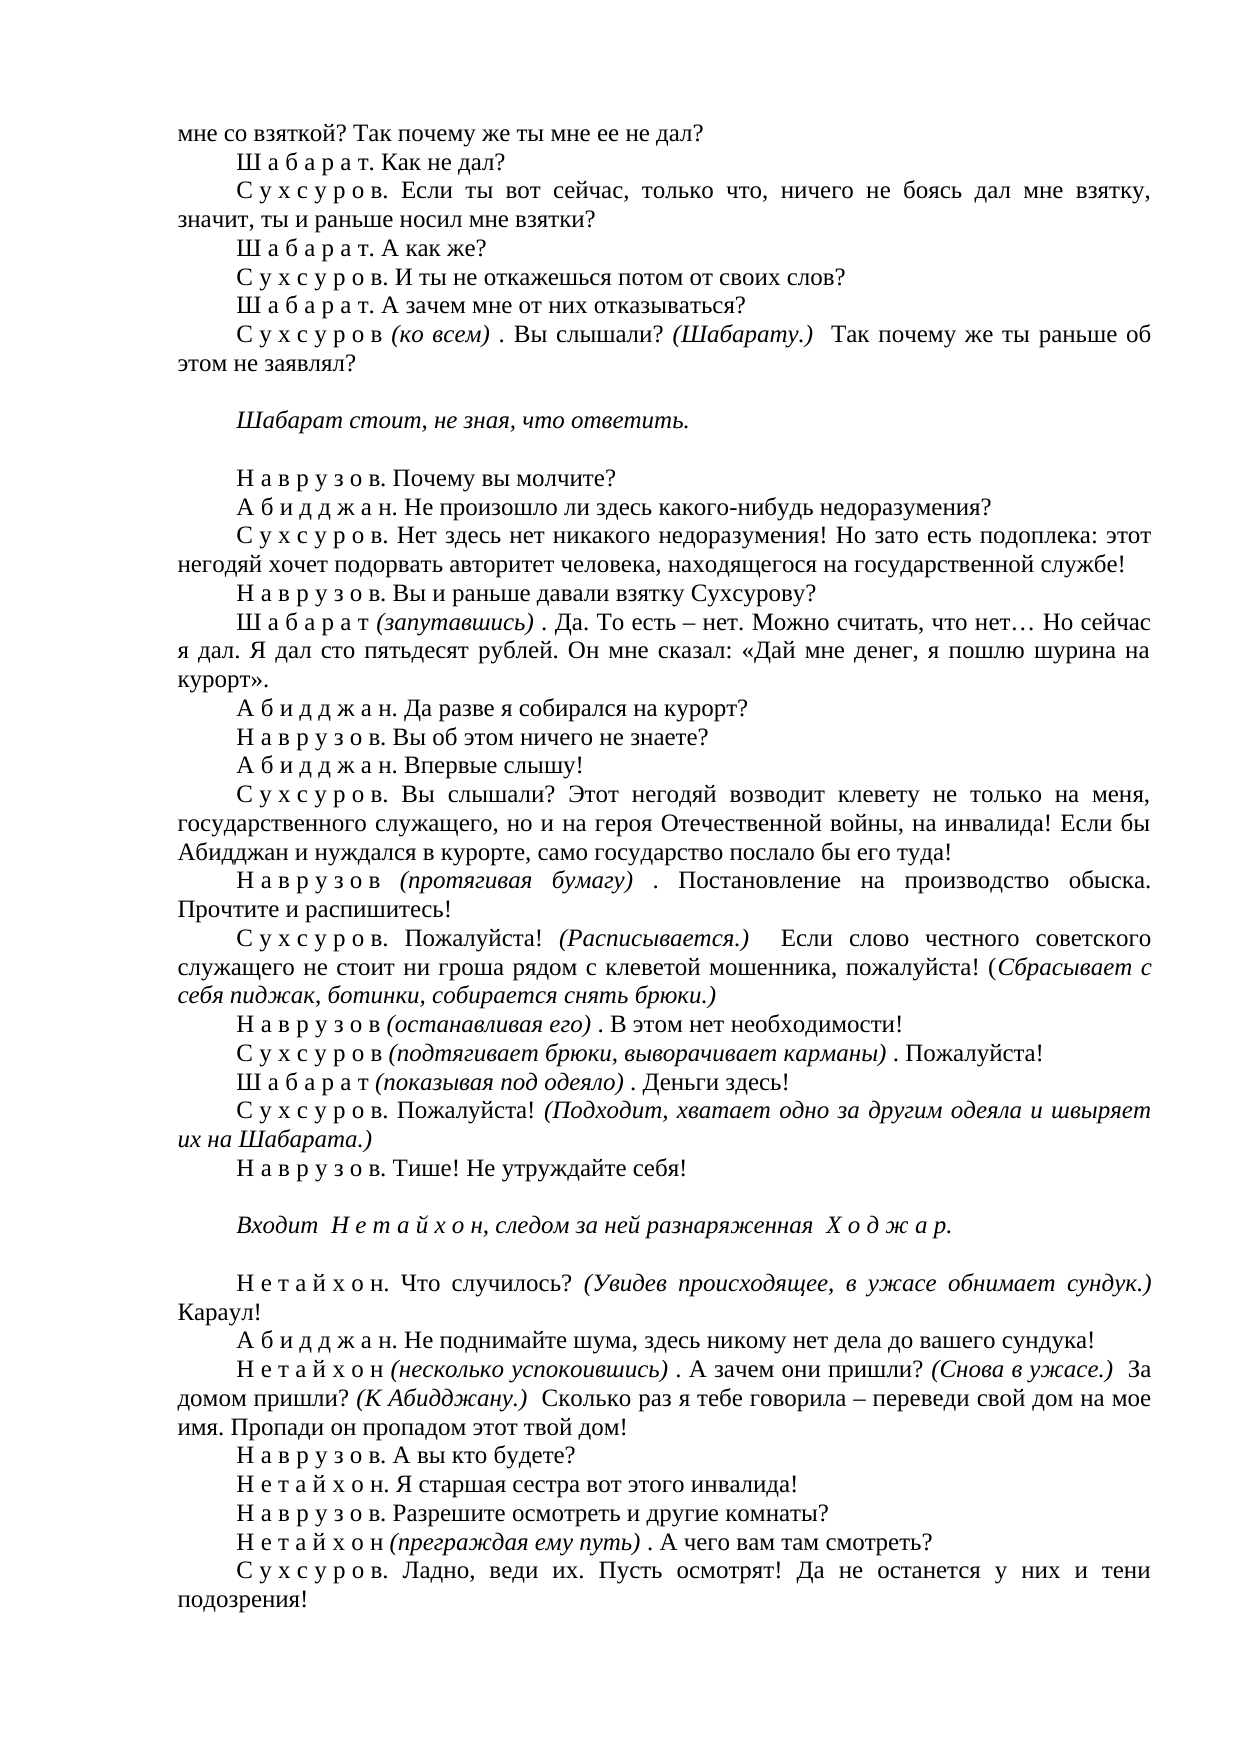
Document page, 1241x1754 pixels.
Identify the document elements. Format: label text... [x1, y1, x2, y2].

text Ш а б а р а т. А как же? [177, 233, 1152, 262]
text Ш а б а р а т. Как не дал? [177, 147, 1152, 176]
text С у х с у р о в. И ты не откажешься потом от своих слов? [177, 262, 1152, 291]
text Н а в р у з о в. Вы об этом ничего не знаете? [177, 722, 1152, 751]
text Н е т а й х о н. Я старшая сестра вот этого инвалида! [177, 1469, 1152, 1498]
text А б и д д ж а н. Не произошло ли здесь какого-нибудь недоразумения? [177, 492, 1152, 521]
text Н а в р у з о в (протягивая бумагу) . Постановление на производство обыска. Прочтите и распишитесь! [177, 866, 1152, 923]
text Входит Н е т а й х о н, следом за ней разнаряженная Х о д ж а р. [177, 1211, 1152, 1239]
text Н а в р у з о в. Почему вы молчите? [177, 463, 1152, 492]
text С у х с у р о в. Пожалуйста! (Подходит, хватает одно за другим одеяла и швыряет их на Шабарата.) [177, 1096, 1152, 1153]
text Ш а б а р а т (показывая под одеяло) . Деньги здесь! [177, 1067, 1152, 1096]
text А б и д д ж а н. Впервые слышу! [177, 751, 1152, 779]
text С у х с у р о в (ко всем) . Вы слышали? (Шабарату.) Так почему же ты раньше об этом не заявлял? [177, 319, 1152, 377]
text Н а в р у з о в. А вы кто будете? [177, 1441, 1152, 1469]
text Н е т а й х о н. Что случилось? (Увидев происходящее, в ужасе обнимает сундук.) Караул! [177, 1268, 1152, 1326]
text Н а в р у з о в (останавливая его) . В этом нет необходимости! [177, 1009, 1152, 1038]
text А б и д д ж а н. Да разве я собирался на курорт? [177, 693, 1152, 722]
text Н е т а й х о н (преграждая ему путь) . А чего вам там смотреть? [177, 1527, 1152, 1556]
text Н а в р у з о в. Разрешите осмотреть и другие комнаты? [177, 1498, 1152, 1527]
text С у х с у р о в (подтягивает брюки, выворачивает карманы) . Пожалуйста! [177, 1038, 1152, 1067]
text С у х с у р о в. Вы слышали? Этот негодяй возводит клевету не только на меня, государственного служащего, но и на героя Отечественной войны, на инвалида! Если бы Абидджан и нуждался в курорте, само государство послало бы его туда! [177, 779, 1152, 866]
text Шабарат стоит, не зная, что ответить. [177, 406, 1152, 434]
text С у х с у р о в. Если ты вот сейчас, только что, ничего не боясь дал мне взятку, значит, ты и раньше носил мне взятки? [177, 176, 1152, 233]
text Н е т а й х о н (несколько успокоившись) . А зачем они пришли? (Снова в ужасе.) За домом пришли? (К Абидджану.) Сколько раз я тебе говорила – переведи свой дом на мое имя. Пропади он пропадом этот твой дом! [177, 1354, 1152, 1441]
text Ш а б а р а т. А зачем мне от них отказываться? [177, 291, 1152, 319]
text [177, 118, 1152, 147]
text А б и д д ж а н. Не поднимайте шума, здесь никому нет дела до вашего сундука! [177, 1326, 1152, 1354]
text С у х с у р о в. Ладно, веди их. Пусть осмотрят! Да не останется у них и тени подозрения! [177, 1556, 1152, 1613]
text Н а в р у з о в. Вы и раньше давали взятку Сухсурову? [177, 578, 1152, 607]
text Ш а б а р а т (запутавшись) . Да. То есть – нет. Можно считать, что нет… Но сейчас я дал. Я дал сто пятьдесят рублей. Он мне сказал: «Дай мне денег, я пошлю шурина на курорт». [177, 607, 1152, 693]
text С у х с у р о в. Нет здесь нет никакого недоразумения! Но зато есть подоплека: этот негодяй хочет подорвать авторитет человека, находящегося на государственной службе! [177, 521, 1152, 578]
text Н а в р у з о в. Тише! Не утруждайте себя! [177, 1153, 1152, 1182]
text С у х с у р о в. Пожалуйста! (Расписывается.) Если слово честного советского служащего не стоит ни гроша рядом с клеветой мошенника, пожалуйста! (Сбрасывает с себя пиджак, ботинки, собирается снять брюки.) [177, 923, 1152, 1009]
